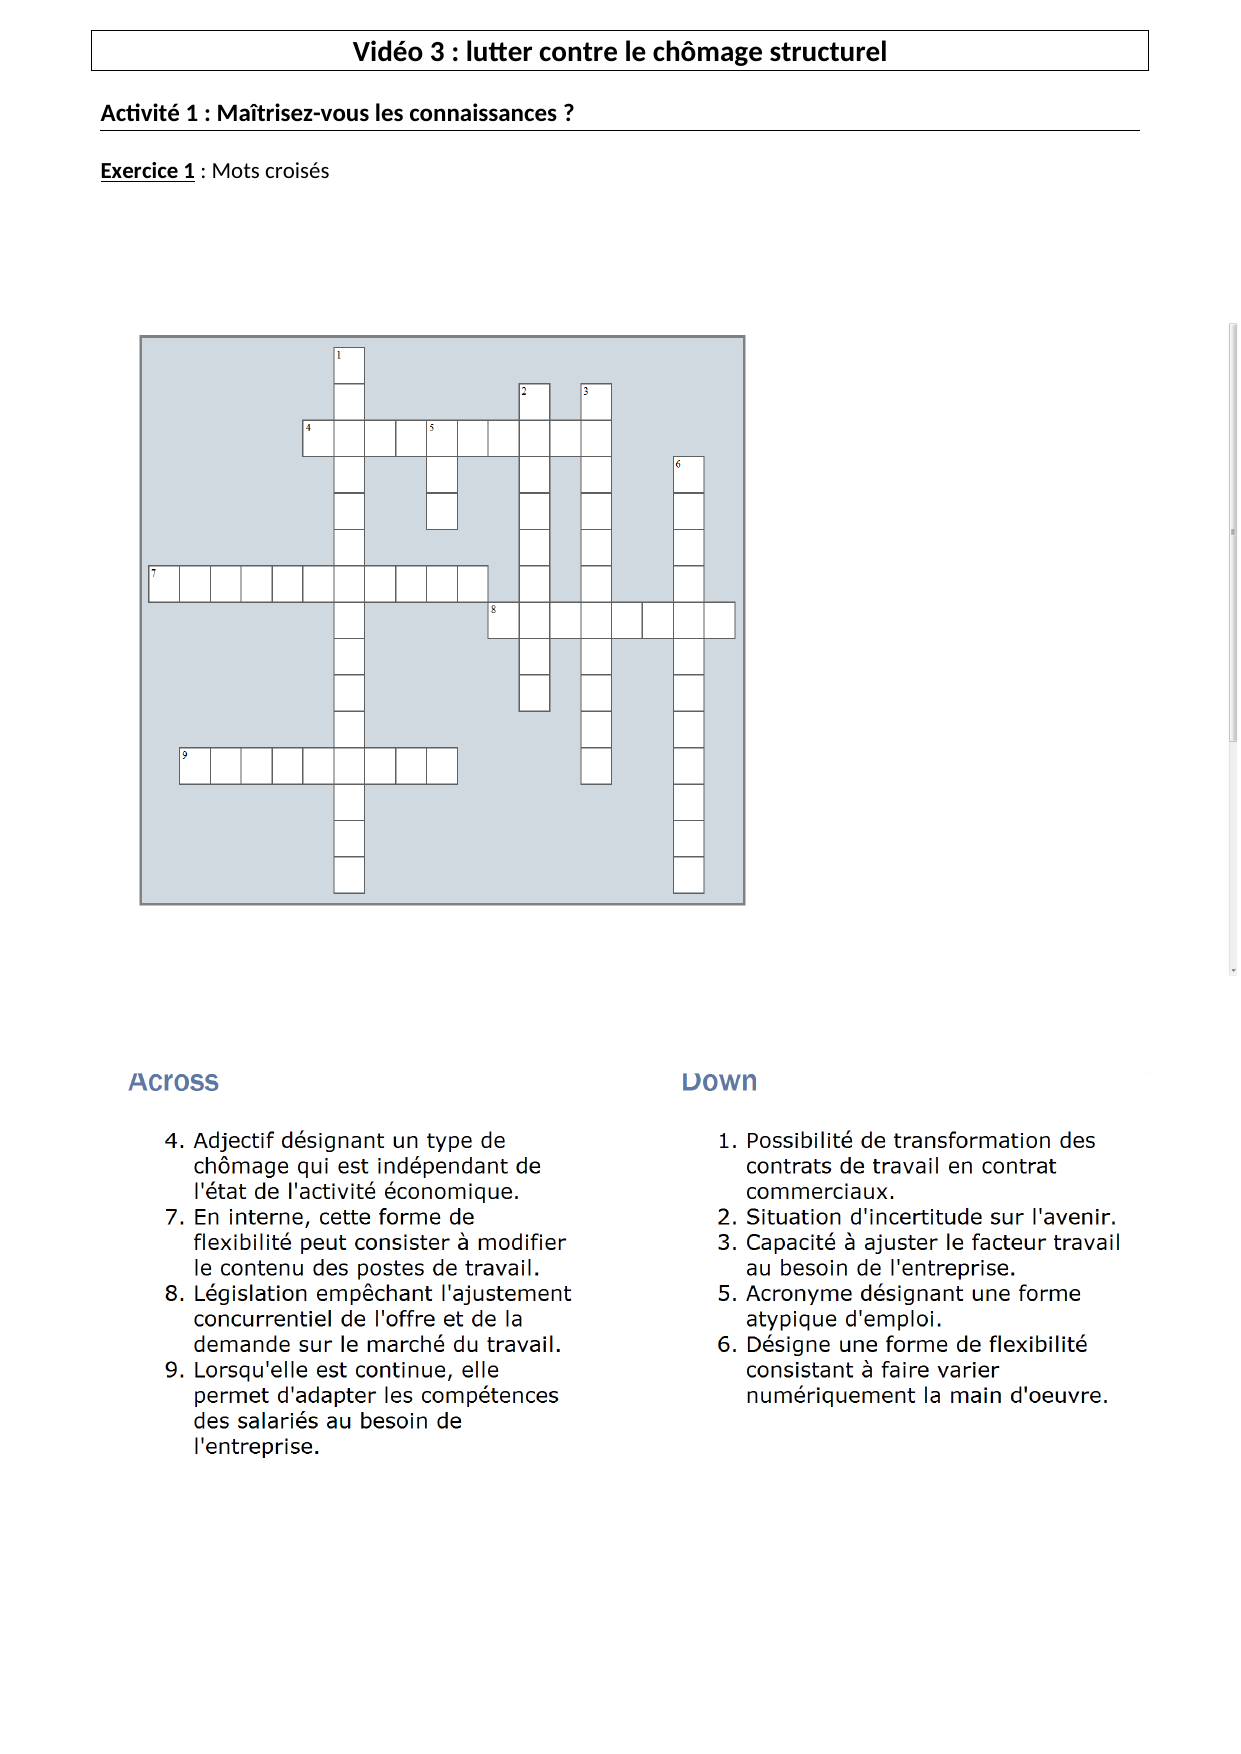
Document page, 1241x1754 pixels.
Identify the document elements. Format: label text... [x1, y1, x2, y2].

text Activité 1 : Maîtrisez-vous les connaissances ? [100, 98, 1140, 130]
picture [115, 1074, 1129, 1543]
picture [130, 324, 1238, 976]
text Exercice 1 : Mots croisés [100, 157, 1140, 184]
text Vidéo 3 : lutter contre le chômage structurel [92, 31, 1148, 70]
